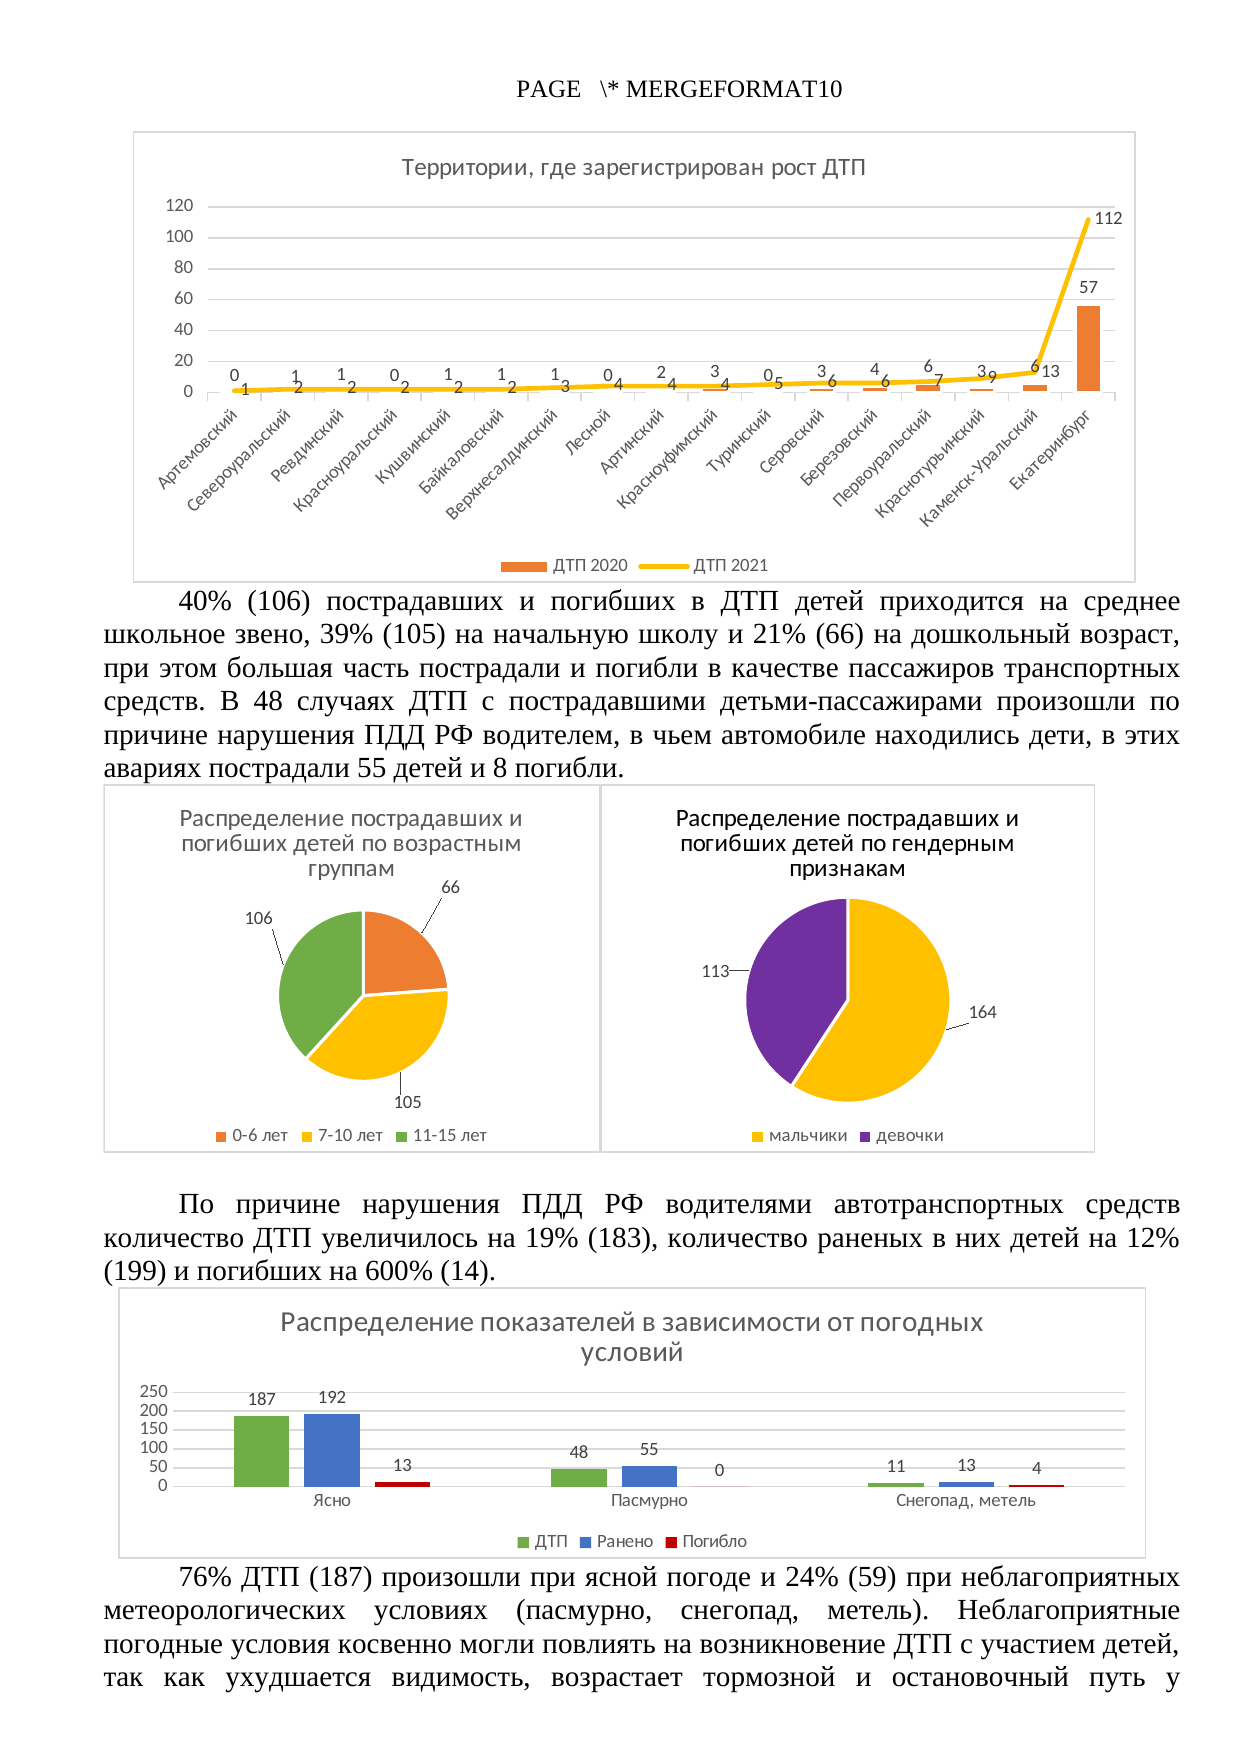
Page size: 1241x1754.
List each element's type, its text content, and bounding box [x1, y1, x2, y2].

text По причине нарушения ПДД РФ водителями автотранспортных средств количество ДТП увеличилось на 19% (183), количество раненых в них детей на 12% (199) и погибших на 600% (14). [103, 1186, 1181, 1287]
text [103, 1559, 1181, 1693]
text 40% (106) пострадавших и погибших в ДТП детей приходится на среднее школьное звено, 39% (105) на начальную школу и 21% (66) на дошкольный возраст, при этом большая часть пострадали и погибли в качестве пассажиров транспортных средств. В 48 случаях ДТП с пострадавшими детьми-пассажирами произошли по причине нарушения ПДД РФ водителем, в чьем автомобиле находились дети, в этих авариях пострадали 55 детей и 8 погибли. [103, 583, 1181, 784]
